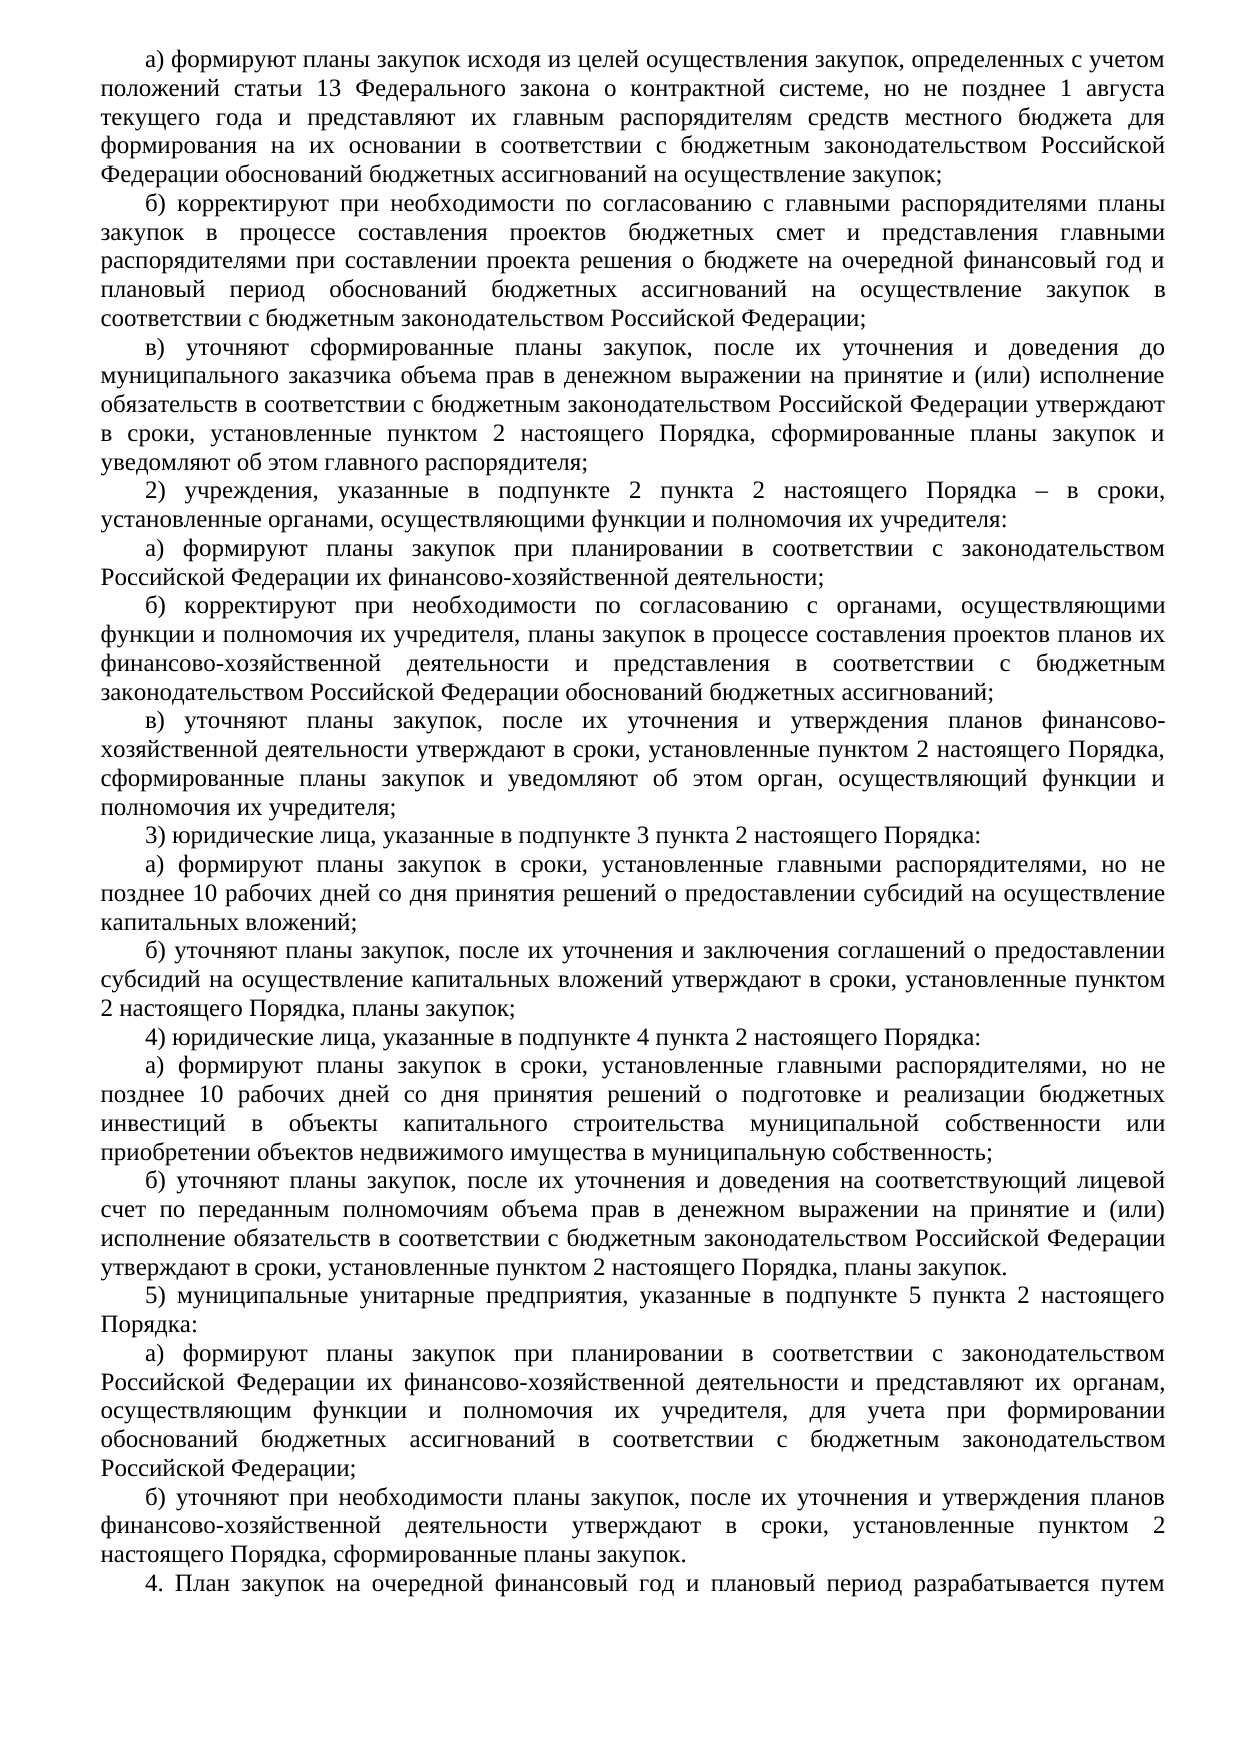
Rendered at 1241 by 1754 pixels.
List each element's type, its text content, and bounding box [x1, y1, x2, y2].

text а) формируют планы закупок в сроки, установленные главными распорядителями, но не позднее 10 рабочих дней со дня принятия решений о предоставлении субсидий на осуществление капитальных вложений; [100, 849, 1166, 936]
text б) уточняют планы закупок, после их уточнения и заключения соглашений о предоставлении субсидий на осуществление капитальных вложений утверждают в сроки, установленные пунктом 2 настоящего Порядка, планы закупок; [100, 936, 1166, 1022]
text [100, 1568, 1166, 1597]
text б) корректируют при необходимости по согласованию с органами, осуществляющими функции и полномочия их учредителя, планы закупок в процессе составления проектов планов их финансово-хозяйственной деятельности и представления в соответствии с бюджетным законодательством Российской Федерации обоснований бюджетных ассигнований; [100, 591, 1166, 706]
text б) уточняют при необходимости планы закупок, после их уточнения и утверждения планов финансово-хозяйственной деятельности утверждают в сроки, установленные пунктом 2 настоящего Порядка, сформированные планы закупок. [100, 1482, 1166, 1568]
text б) уточняют планы закупок, после их уточнения и доведения на соответствующий лицевой счет по переданным полномочиям объема прав в денежном выражении на принятие и (или) исполнение обязательств в соответствии с бюджетным законодательством Российской Федерации утверждают в сроки, установленные пунктом 2 настоящего Порядка, планы закупок. [100, 1166, 1166, 1281]
text а) формируют планы закупок в сроки, установленные главными распорядителями, но не позднее 10 рабочих дней со дня принятия решений о подготовке и реализации бюджетных инвестиций в объекты капитального строительства муниципальной собственности или приобретении объектов недвижимого имущества в муниципальную собственность; [100, 1051, 1166, 1166]
text 4) юридические лица, указанные в подпункте 4 пункта 2 настоящего Порядка: [100, 1022, 1166, 1051]
text в) уточняют планы закупок, после их уточнения и утверждения планов финансово-хозяйственной деятельности утверждают в сроки, установленные пунктом 2 настоящего Порядка, сформированные планы закупок и уведомляют об этом орган, осуществляющий функции и полномочия их учредителя; [100, 706, 1166, 821]
text а) формируют планы закупок при планировании в соответствии с законодательством Российской Федерации их финансово-хозяйственной деятельности и представляют их органам, осуществляющим функции и полномочия их учредителя, для учета при формировании обоснований бюджетных ассигнований в соответствии с бюджетным законодательством Российской Федерации; [100, 1338, 1166, 1482]
text а) формируют планы закупок исходя из целей осуществления закупок, определенных с учетом положений статьи 13 Федерального закона о контрактной системе, но не позднее 1 августа текущего года и представляют их главным распорядителям средств местного бюджета для формирования на их основании в соответствии с бюджетным законодательством Российской Федерации обоснований бюджетных ассигнований на осуществление закупок; [100, 44, 1166, 188]
text в) уточняют сформированные планы закупок, после их уточнения и доведения до муниципального заказчика объема прав в денежном выражении на принятие и (или) исполнение обязательств в соответствии с бюджетным законодательством Российской Федерации утверждают в сроки, установленные пунктом 2 настоящего Порядка, сформированные планы закупок и уведомляют об этом главного распорядителя; [100, 332, 1166, 476]
text а) формируют планы закупок при планировании в соответствии с законодательством Российской Федерации их финансово-хозяйственной деятельности; [100, 533, 1166, 591]
text 3) юридические лица, указанные в подпункте 3 пункта 2 настоящего Порядка: [100, 821, 1166, 849]
text б) корректируют при необходимости по согласованию с главными распорядителями планы закупок в процессе составления проектов бюджетных смет и представления главными распорядителями при составлении проекта решения о бюджете на очередной финансовый год и плановый период обоснований бюджетных ассигнований на осуществление закупок в соответствии с бюджетным законодательством Российской Федерации; [100, 188, 1166, 332]
text 2) учреждения, указанные в подпункте 2 пункта 2 настоящего Порядка – в сроки, установленные органами, осуществляющими функции и полномочия их учредителя: [100, 476, 1166, 533]
text 5) муниципальные унитарные предприятия, указанные в подпункте 5 пункта 2 настоящего Порядка: [100, 1281, 1166, 1338]
